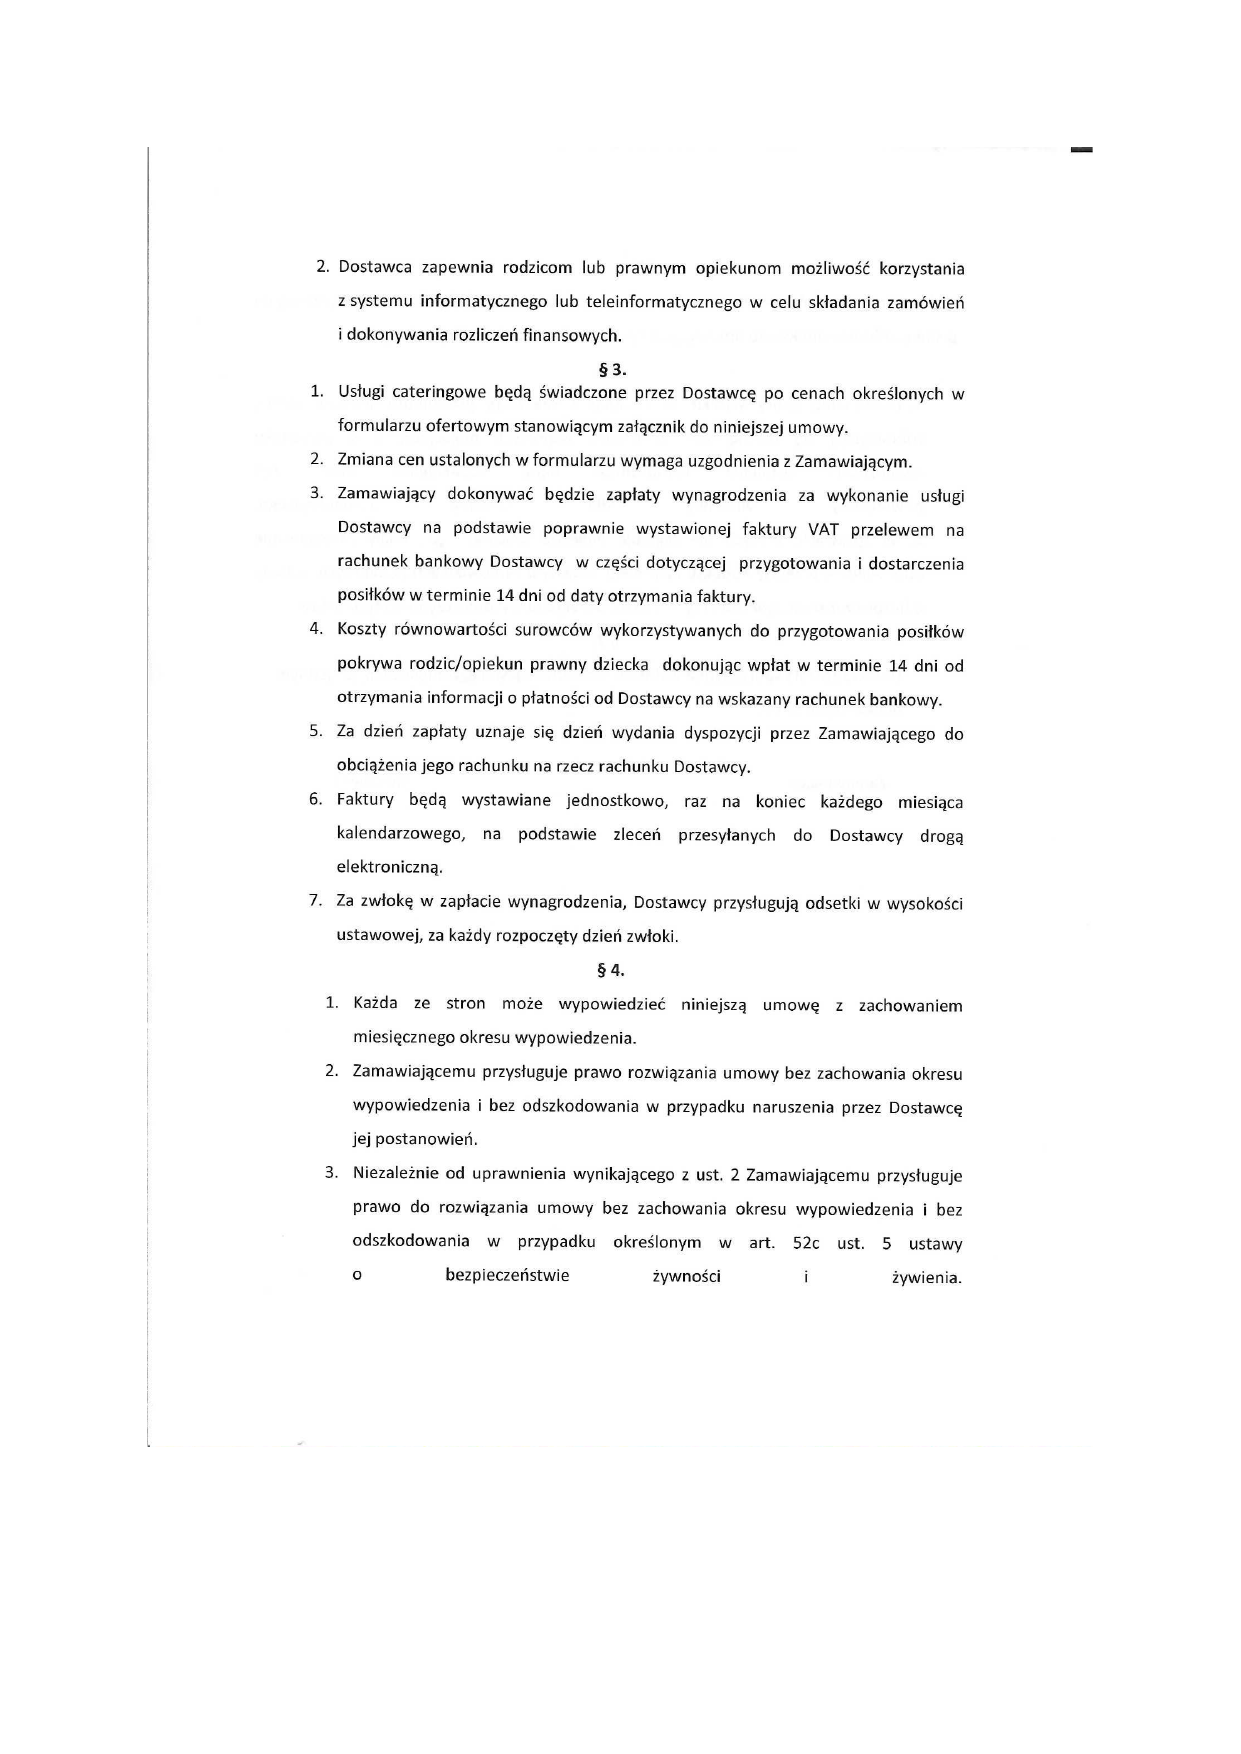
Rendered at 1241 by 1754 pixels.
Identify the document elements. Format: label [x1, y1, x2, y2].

picture [147, 147, 1093, 1447]
